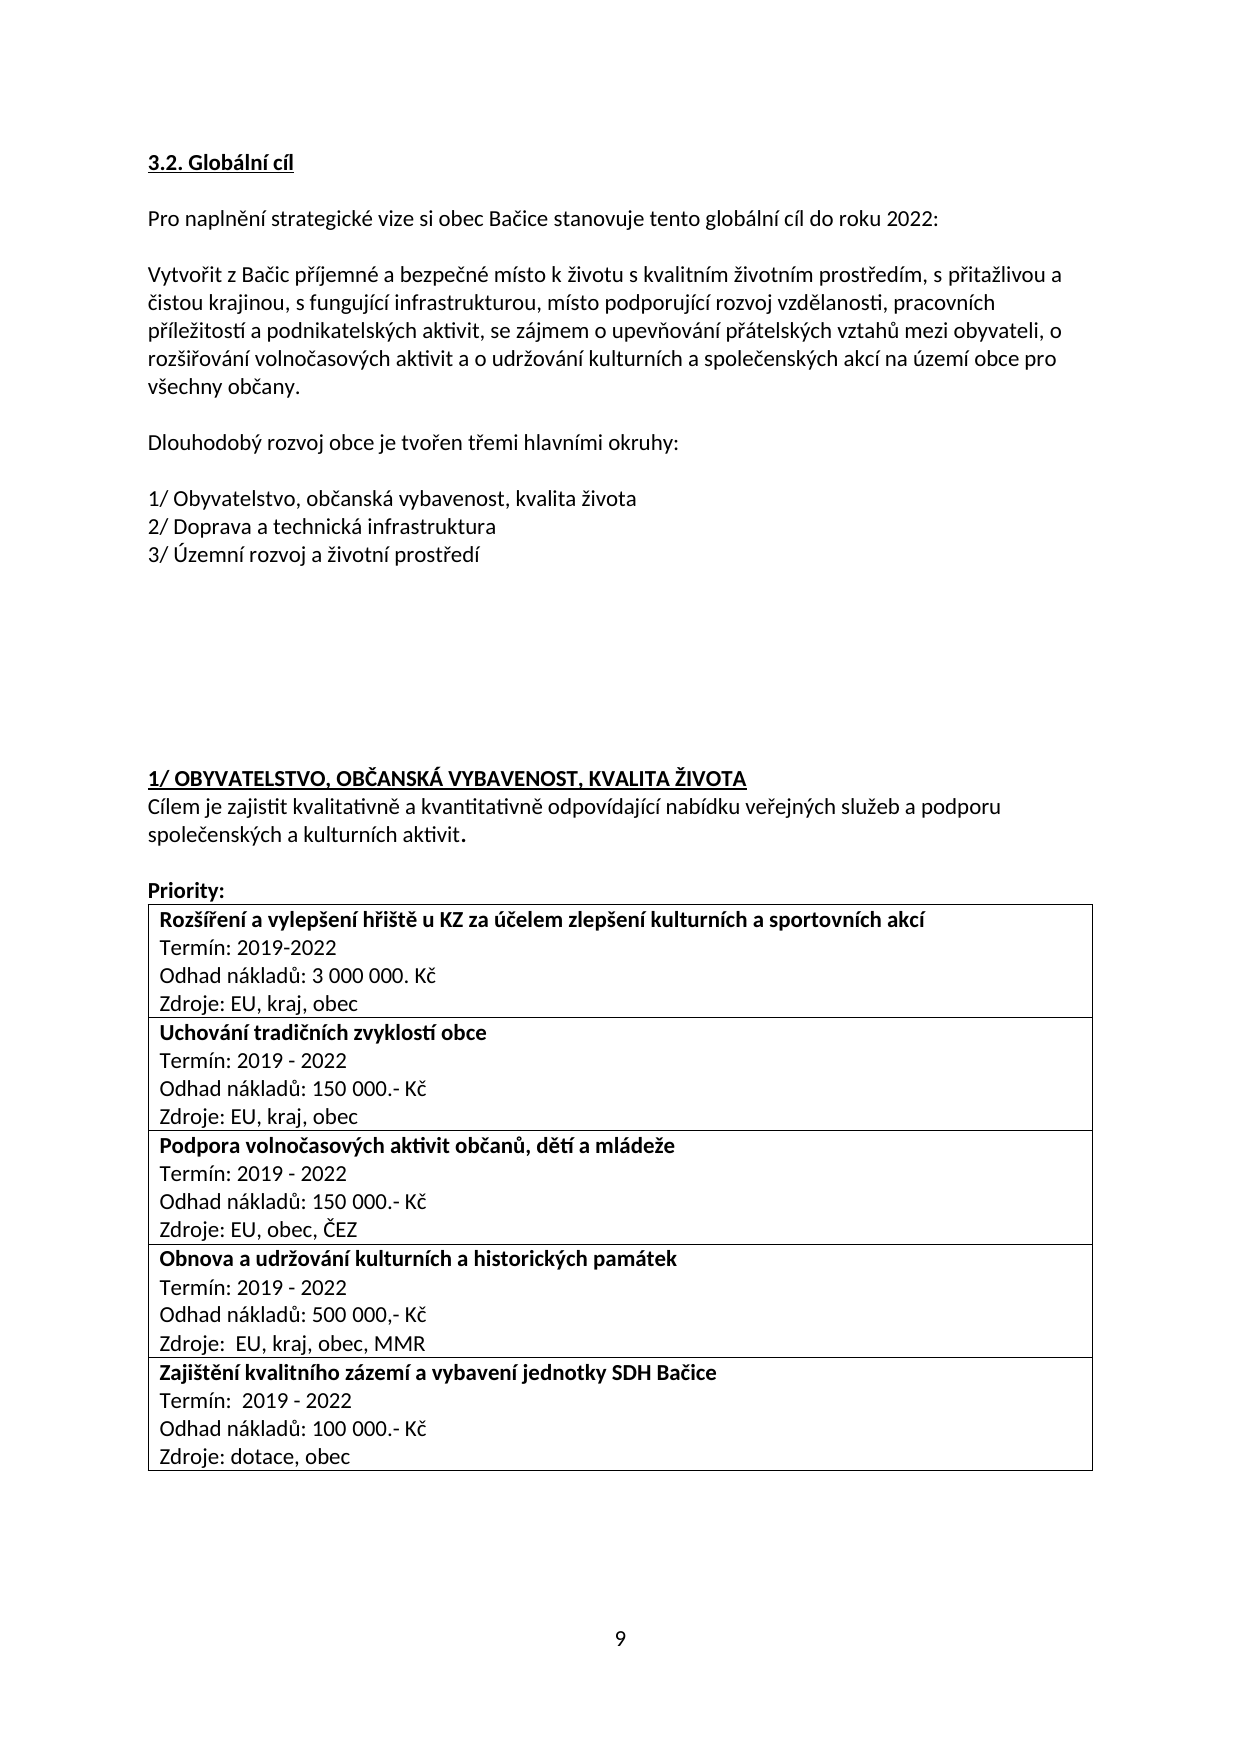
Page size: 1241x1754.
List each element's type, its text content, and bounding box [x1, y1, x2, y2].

text 1/ OBYVATELSTVO, OBČANSKÁ VYBAVENOST, KVALITA ŽIVOTA [148, 764, 1093, 792]
table_cell Zajištění kvalitního zázemí a vybavení jednotky SDH Bačice Termín: 2019 - 2022 Odhad nákladů: 100 000.- Kč Zdroje: dotace, obec [149, 1358, 1092, 1470]
text Pro naplnění strategické vize si obec Bačice stanovuje tento globální cíl do roku 2022: [148, 204, 1093, 232]
text Vytvořit z Bačic příjemné a bezpečné místo k životu s kvalitním životním prostředím, s přitažlivou a čistou krajinou, s fungující infrastrukturou, místo podporující rozvoj vzdělanosti, pracovních příležitostí a podnikatelských aktivit, se zájmem o upevňování přátelských vztahů mezi obyvateli, o rozšiřování volnočasových aktivit a o udržování kulturních a společenských akcí na území obce pro všechny občany. [148, 260, 1093, 400]
text 3.2. Globální cíl [148, 148, 1093, 176]
text Priority: [148, 876, 1093, 904]
text 3/ Územní rozvoj a životní prostředí [148, 540, 1093, 568]
table_cell Uchování tradičních zvyklostí obce Termín: 2019 - 2022 Odhad nákladů: 150 000.- Kč Zdroje: EU, kraj, obec [149, 1018, 1092, 1130]
table_cell Podpora volnočasových aktivit občanů, dětí a mládeže Termín: 2019 - 2022 Odhad nákladů: 150 000.- Kč Zdroje: EU, obec, ČEZ [149, 1131, 1092, 1243]
text Dlouhodobý rozvoj obce je tvořen třemi hlavními okruhy: [148, 428, 1093, 456]
text Cílem je zajistit kvalitativně a kvantitativně odpovídající nabídku veřejných služeb a podporu společenských a kulturních aktivit. [148, 792, 1093, 848]
table_cell Obnova a udržování kulturních a historických památek Termín: 2019 - 2022 Odhad nákladů: 500 000,- Kč Zdroje: EU, kraj, obec, MMR [149, 1245, 1092, 1357]
text 2/ Doprava a technická infrastruktura [148, 512, 1093, 540]
text 1/ Obyvatelstvo, občanská vybavenost, kvalita života [148, 484, 1093, 512]
table_header Rozšíření a vylepšení hřiště u KZ za účelem zlepšení kulturních a sportovních akcí Termín: 2019-2022 Odhad nákladů: 3 000 000. Kč Zdroje: EU, kraj, obec [149, 905, 1092, 1017]
